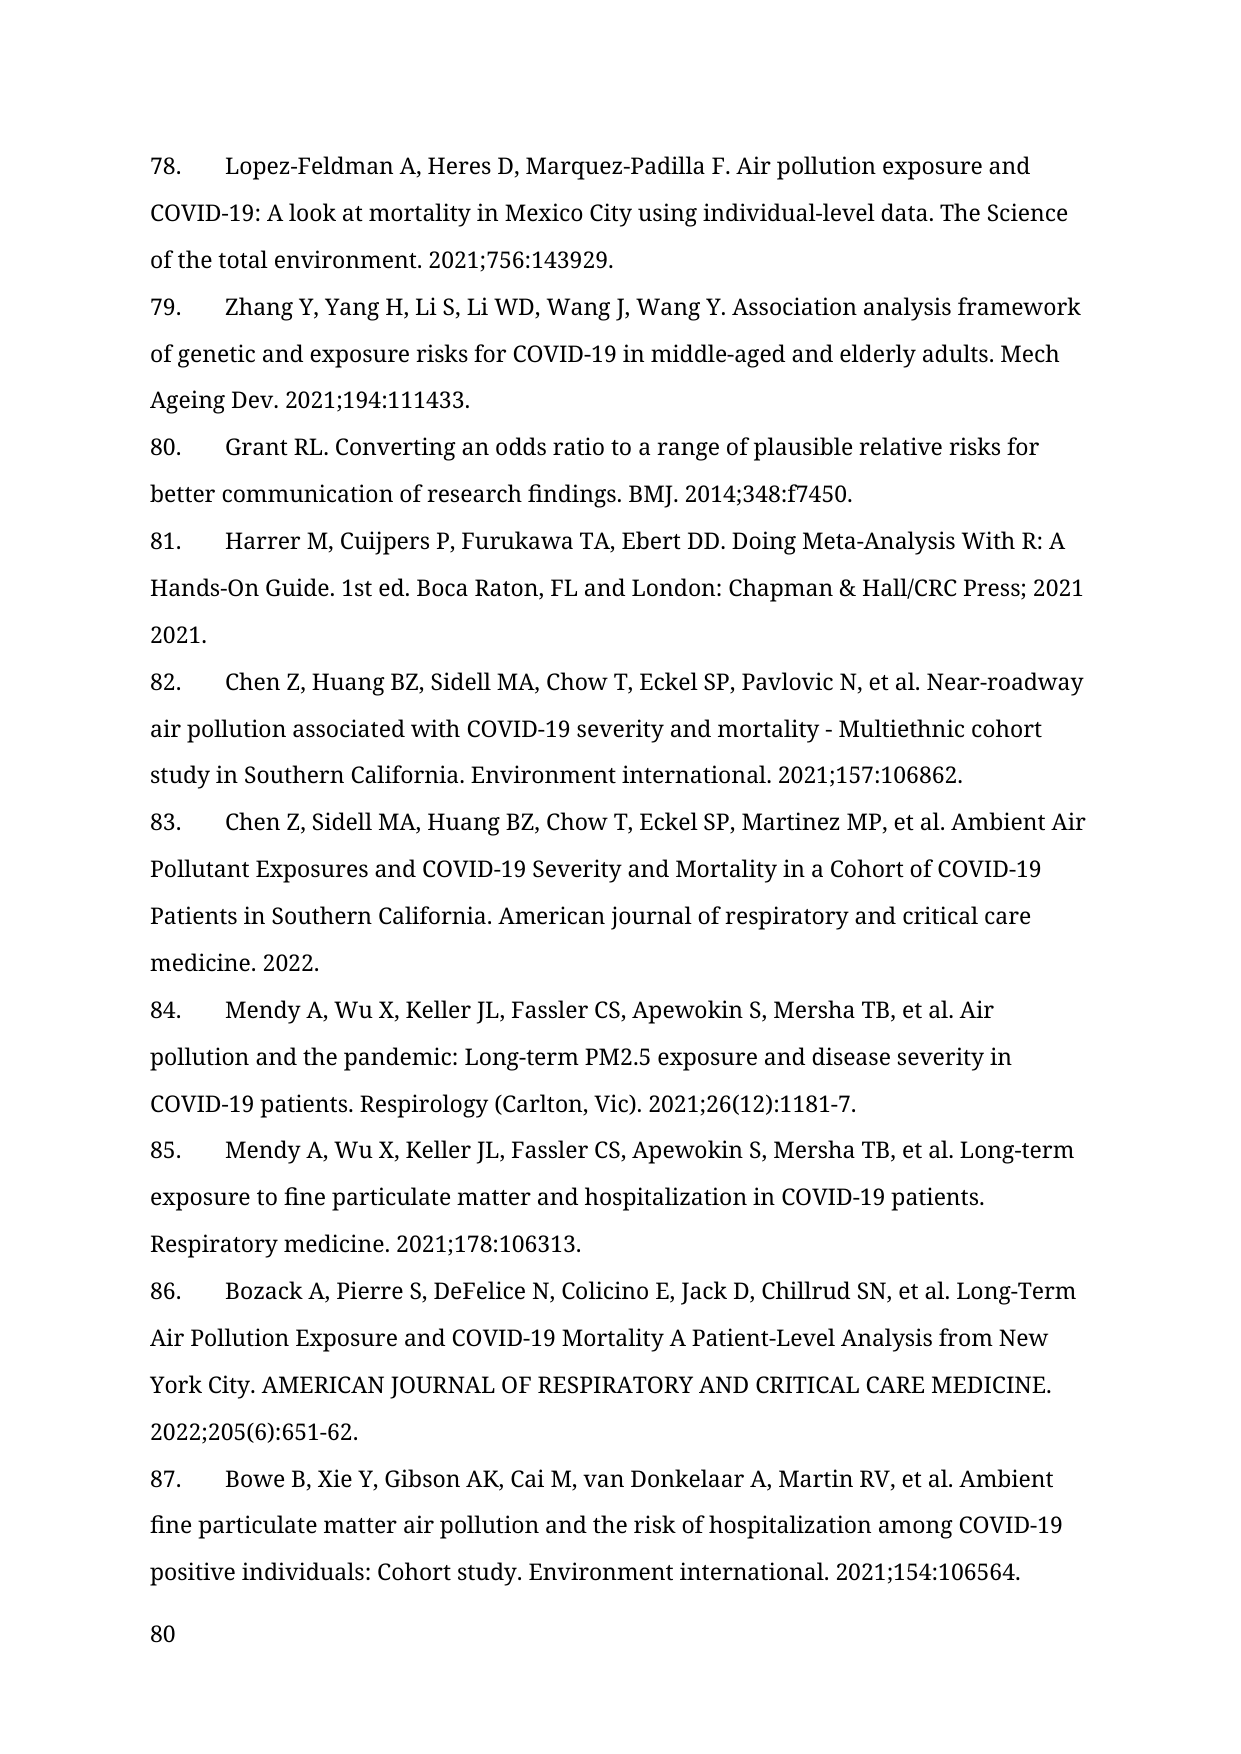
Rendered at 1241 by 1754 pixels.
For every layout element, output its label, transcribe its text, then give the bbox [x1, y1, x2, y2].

text 86. Bozack A, Pierre S, DeFelice N, Colicino E, Jack D, Chillrud SN, et al. Long-Term Air Pollution Exposure and COVID-19 Mortality A Patient-Level Analysis from New York City. AMERICAN JOURNAL OF RESPIRATORY AND CRITICAL CARE MEDICINE. 2022;205(6):651-62. [150, 1275, 1090, 1447]
text 82. Chen Z, Huang BZ, Sidell MA, Chow T, Eckel SP, Pavlovic N, et al. Near-roadway air pollution associated with COVID-19 severity and mortality - Multiethnic cohort study in Southern California. Environment international. 2021;157:106862. [150, 666, 1090, 791]
text 79. Zhang Y, Yang H, Li S, Li WD, Wang J, Wang Y. Association analysis framework of genetic and exposure risks for COVID-19 in middle-aged and elderly adults. Mech Ageing Dev. 2021;194:111433. [150, 291, 1090, 416]
text 83. Chen Z, Sidell MA, Huang BZ, Chow T, Eckel SP, Martinez MP, et al. Ambient Air Pollutant Exposures and COVID-19 Severity and Mortality in a Cohort of COVID-19 Patients in Southern California. American journal of respiratory and critical care medicine. 2022. [150, 806, 1090, 978]
text 85. Mendy A, Wu X, Keller JL, Fassler CS, Apewokin S, Mersha TB, et al. Long-term exposure to fine particulate matter and hospitalization in COVID-19 patients. Respiratory medicine. 2021;178:106313. [150, 1134, 1090, 1259]
text 84. Mendy A, Wu X, Keller JL, Fassler CS, Apewokin S, Mersha TB, et al. Air pollution and the pandemic: Long-term PM2.5 exposure and disease severity in COVID-19 patients. Respirology (Carlton, Vic). 2021;26(12):1181-7. [150, 994, 1090, 1119]
text 80. Grant RL. Converting an odds ratio to a range of plausible relative risks for better communication of research findings. BMJ. 2014;348:f7450. [150, 431, 1090, 509]
text 78. Lopez-Feldman A, Heres D, Marquez-Padilla F. Air pollution exposure and COVID-19: A look at mortality in Mexico City using individual-level data. The Science of the total environment. 2021;756:143929. [150, 150, 1090, 275]
text 87. Bowe B, Xie Y, Gibson AK, Cai M, van Donkelaar A, Martin RV, et al. Ambient fine particulate matter air pollution and the risk of hospitalization among COVID-19 positive individuals: Cohort study. Environment international. 2021;154:106564. [150, 1462, 1090, 1587]
text 81. Harrer M, Cuijpers P, Furukawa TA, Ebert DD. Doing Meta-Analysis With R: A Hands-On Guide. 1st ed. Boca Raton, FL and London: Chapman & Hall/CRC Press; 2021 2021. [150, 525, 1090, 650]
